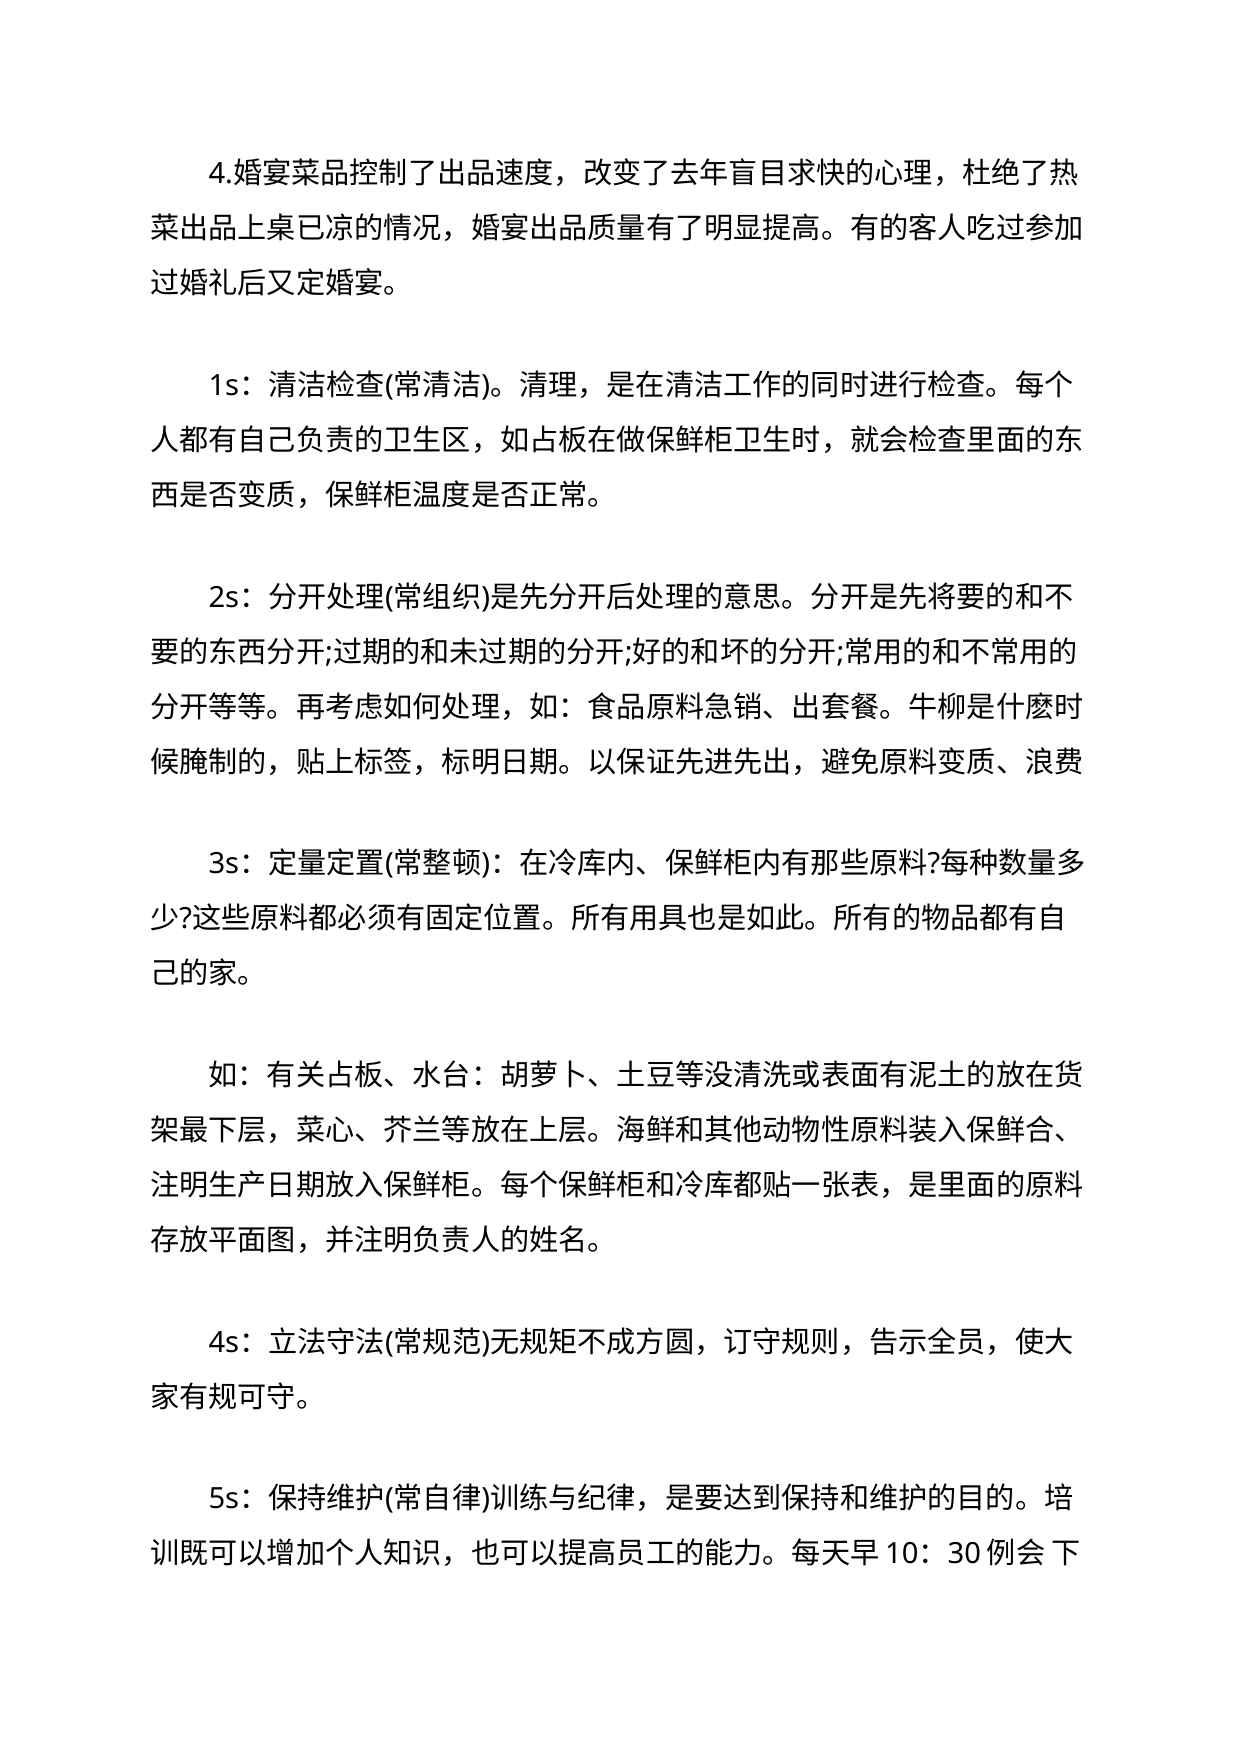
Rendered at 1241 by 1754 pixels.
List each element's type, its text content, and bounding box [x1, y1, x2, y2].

text 2s：分开处理(常组织)是先分开后处理的意思。分开是先将要的和不要的东西分开;过期的和未过期的分开;好的和坏的分开;常用的和不常用的分开等等。再考虑如何处理，如：食品原料急销、出套餐。牛柳是什麽时候腌制的，贴上标签，标明日期。以保证先进先出，避免原料变质、浪费 [150, 573, 1090, 781]
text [150, 1475, 1090, 1572]
text 4s：立法守法(常规范)无规矩不成方圆，订守规则，告示全员，使大家有规可守。 [150, 1318, 1090, 1416]
text 1s：清洁检查(常清洁)。清理，是在清洁工作的同时进行检查。每个人都有自己负责的卫生区，如占板在做保鲜柜卫生时，就会检查里面的东西是否变质，保鲜柜温度是否正常。 [150, 362, 1090, 514]
text 如：有关占板、水台：胡萝卜、土豆等没清洗或表面有泥土的放在货架最下层，菜心、芥兰等放在上层。海鲜和其他动物性原料装入保鲜合、注明生产日期放入保鲜柜。每个保鲜柜和冷库都贴一张表，是里面的原料存放平面图，并注明负责人的姓名。 [150, 1052, 1090, 1259]
text 4.婚宴菜品控制了出品速度，改变了去年盲目求快的心理，杜绝了热菜出品上桌已凉的情况，婚宴出品质量有了明显提高。有的客人吃过参加过婚礼后又定婚宴。 [150, 150, 1090, 302]
text 3s：定量定置(常整顿)：在冷库内、保鲜柜内有那些原料?每种数量多少?这些原料都必须有固定位置。所有用具也是如此。所有的物品都有自己的家。 [150, 840, 1090, 992]
